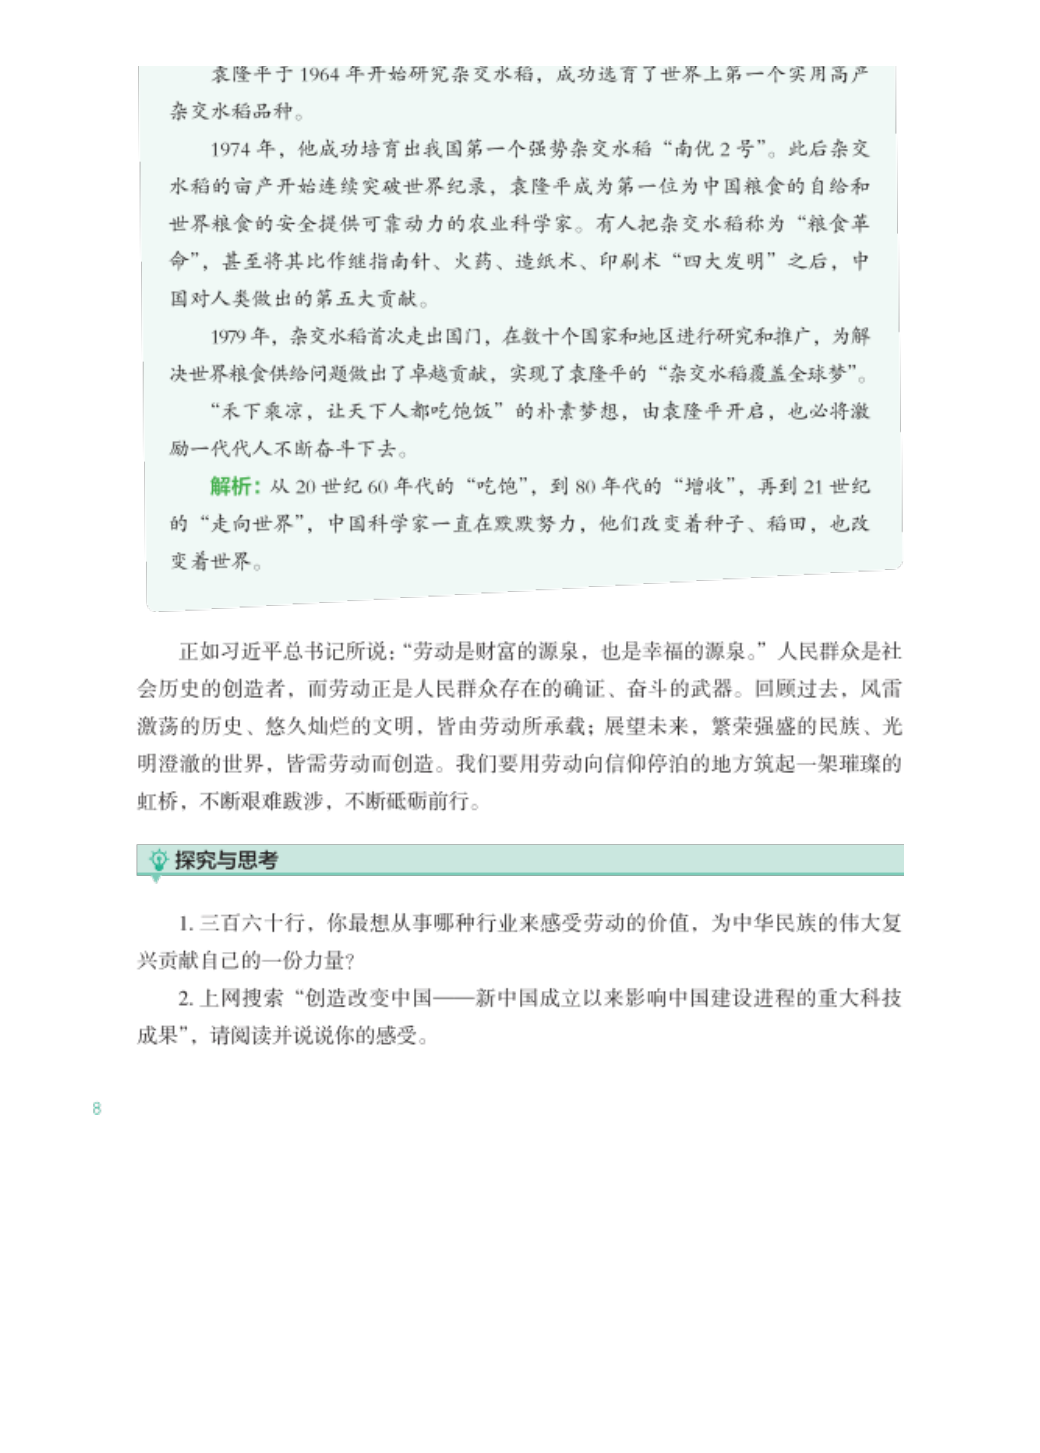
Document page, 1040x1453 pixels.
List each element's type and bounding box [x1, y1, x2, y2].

picture [92, 66, 904, 1115]
